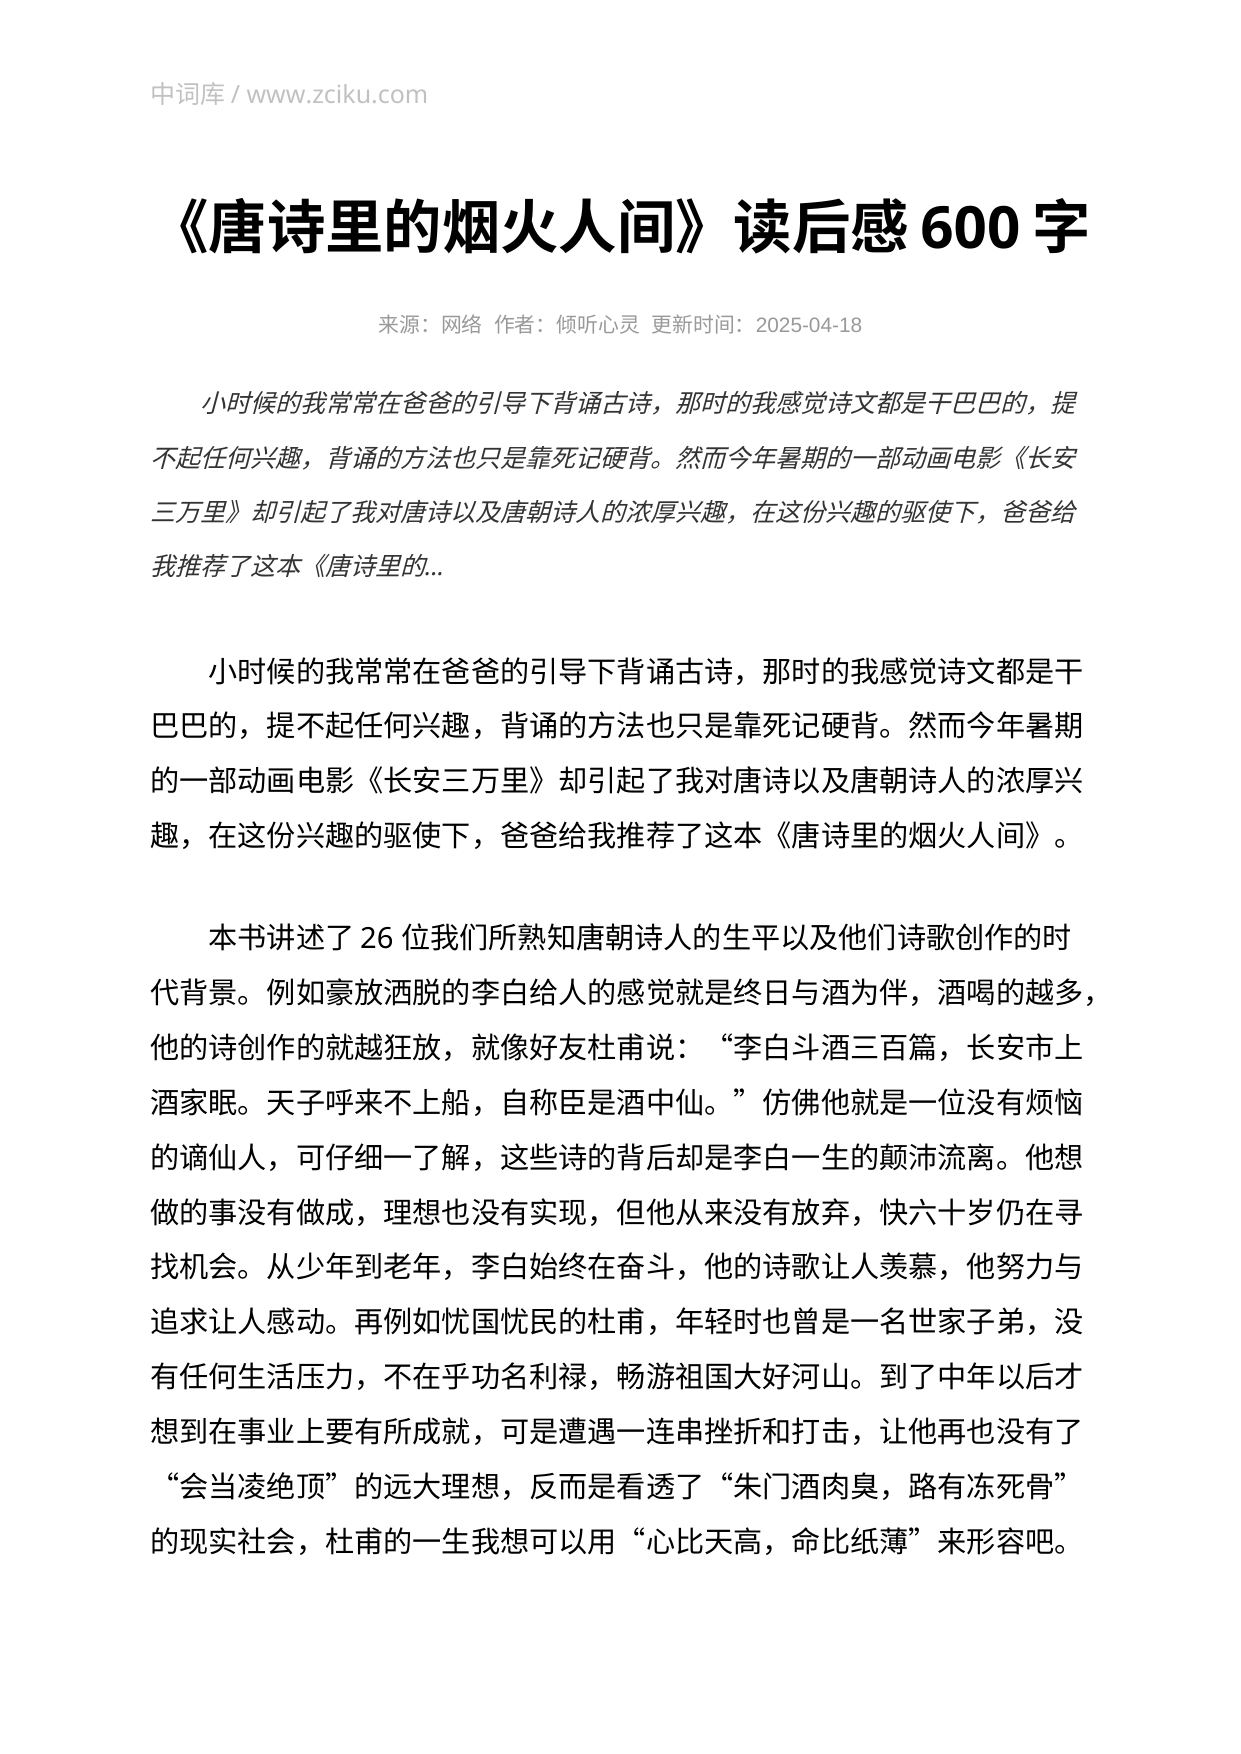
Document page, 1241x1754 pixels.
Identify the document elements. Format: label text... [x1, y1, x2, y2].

subtitle 《唐诗里的烟火人间》读后感600字 [150, 181, 1090, 266]
text 小时候的我常常在爸爸的引导下背诵古诗，那时的我感觉诗文都是干巴巴的，提不起任何兴趣，背诵的方法也只是靠死记硬背。然而今年暑期的一部动画电影《长安三万里》却引起了我对唐诗以及唐朝诗人的浓厚兴趣，在这份兴趣的驱使下，爸爸给我推荐了这本《唐诗里的... [150, 384, 1090, 583]
text 来源：网络 作者：倾听心灵 更新时间：2025-04-18 [150, 313, 1090, 337]
text 小时候的我常常在爸爸的引导下背诵古诗，那时的我感觉诗文都是干巴巴的，提不起任何兴趣，背诵的方法也只是靠死记硬背。然而今年暑期的一部动画电影《长安三万里》却引起了我对唐诗以及唐朝诗人的浓厚兴趣，在这份兴趣的驱使下，爸爸给我推荐了这本《唐诗里的烟火人间》。 [150, 648, 1090, 855]
text 本书讲述了26 位我们所熟知唐朝诗人的生平以及他们诗歌创作的时代背景。例如豪放洒脱的李白给人的感觉就是终日与酒为伴，酒喝的越多，他的诗创作的就越狂放，就像好友杜甫说：“李白斗酒三百篇，长安市上酒家眠。天子呼来不上船，自称臣是酒中仙。”仿佛他就是一位没有烦恼的谪仙人，可仔细一了解，这些诗的背后却是李白一生的颠沛流离。他想做的事没有做成，理想也没有实现，但他从来没有放弃，快六十岁仍在寻找机会。从少年到老年，李白始终在奋斗，他的诗歌让人羡慕，他努力与追求让人感动。再例如忧国忧民的杜甫，年轻时也曾是一名世家子弟，没有任何生活压力，不在乎功名利禄，畅游祖国大好河山。到了中年以后才想到在事业上要有所成就，可是遭遇一连串挫折和打击，让他再也没有了“会当凌绝顶”的远大理想，反而是看透了“朱门酒肉臭，路有冻死骨”的现实社会，杜甫的一生我想可以用“心比天高，命比纸薄”来形容吧。 [150, 914, 1090, 1561]
